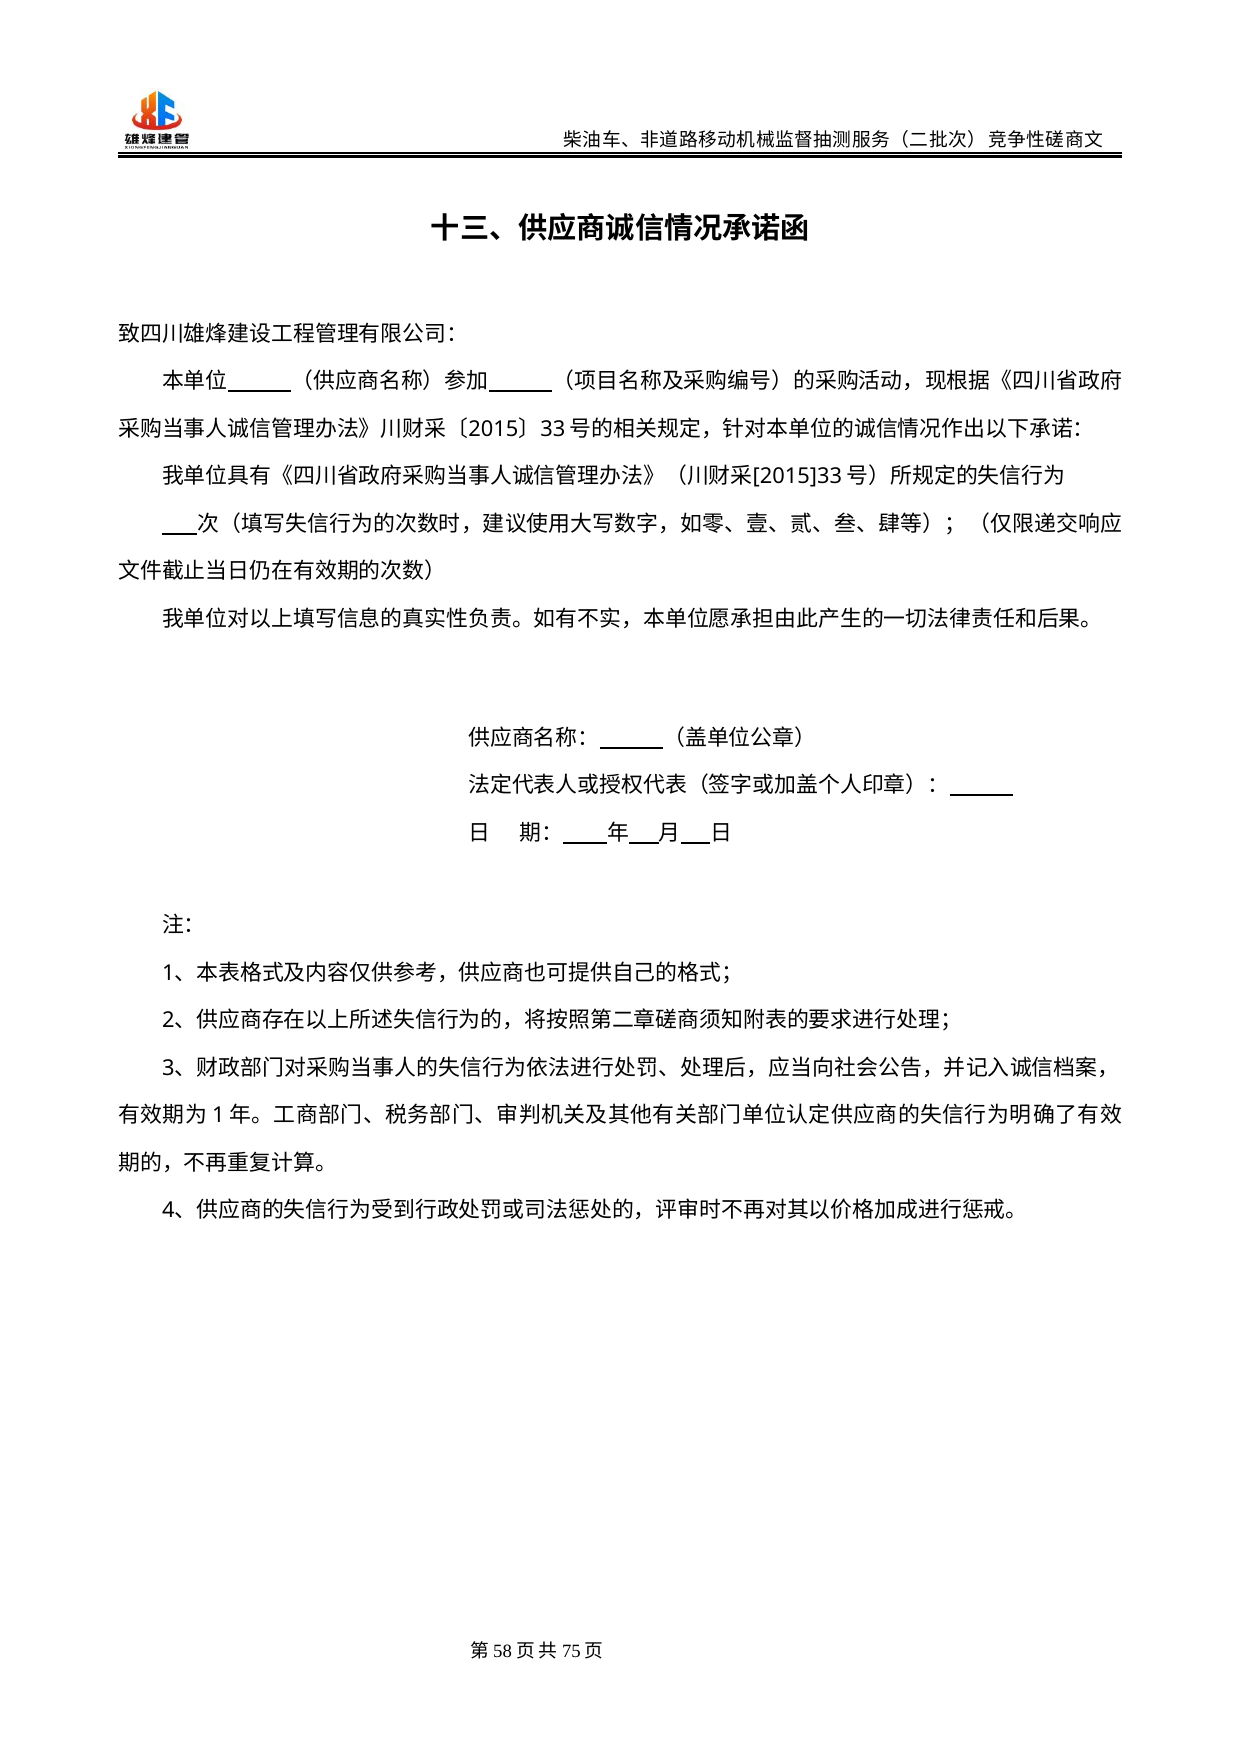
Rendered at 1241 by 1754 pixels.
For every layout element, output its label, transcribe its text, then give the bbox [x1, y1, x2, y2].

text 3、财政部门对采购当事人的失信行为依法进行处罚、处理后，应当向社会公告，并记入诚信档案，有效期为1年。工商部门、税务部门、审判机关及其他有关部门单位认定供应商的失信行为明确了有效期的，不再重复计算。 [118, 1050, 1122, 1177]
text 法定代表人或授权代表（签字或加盖个人印章）： [118, 767, 1122, 799]
text 1、本表格式及内容仅供参考，供应商也可提供自己的格式； [118, 954, 1122, 986]
text 我单位对以上填写信息的真实性负责。如有不实，本单位愿承担由此产生的一切法律责任和后果。 [118, 601, 1122, 633]
text 致四川雄烽建设工程管理有限公司： [118, 316, 1122, 347]
text 供应商名称： （盖单位公章） [118, 720, 1122, 751]
text 次（填写失信行为的次数时，建议使用大写数字，如零、壹、贰、叁、肆等）；（仅限递交响应文件截止当日仍在有效期的次数） [118, 506, 1122, 585]
subtitle 十三、供应商诚信情况承诺函 [118, 193, 1122, 258]
text 日 期： 年 月 日 [118, 815, 1122, 846]
text 本单位 （供应商名称）参加 （项目名称及采购编号）的采购活动，现根据《四川省政府采购当事人诚信管理办法》川财采〔2015〕33号的相关规定，针对本单位的诚信情况作出以下承诺： [118, 363, 1122, 442]
text 注： [118, 907, 1122, 939]
text 我单位具有《四川省政府采购当事人诚信管理办法》（川财采[2015]33号）所规定的失信行为 [118, 458, 1122, 490]
text 4、供应商的失信行为受到行政处罚或司法惩处的，评审时不再对其以价格加成进行惩戒。 [118, 1192, 1122, 1224]
picture [118, 88, 194, 152]
text 2、供应商存在以上所述失信行为的，将按照第二章磋商须知附表的要求进行处理； [118, 1002, 1122, 1034]
